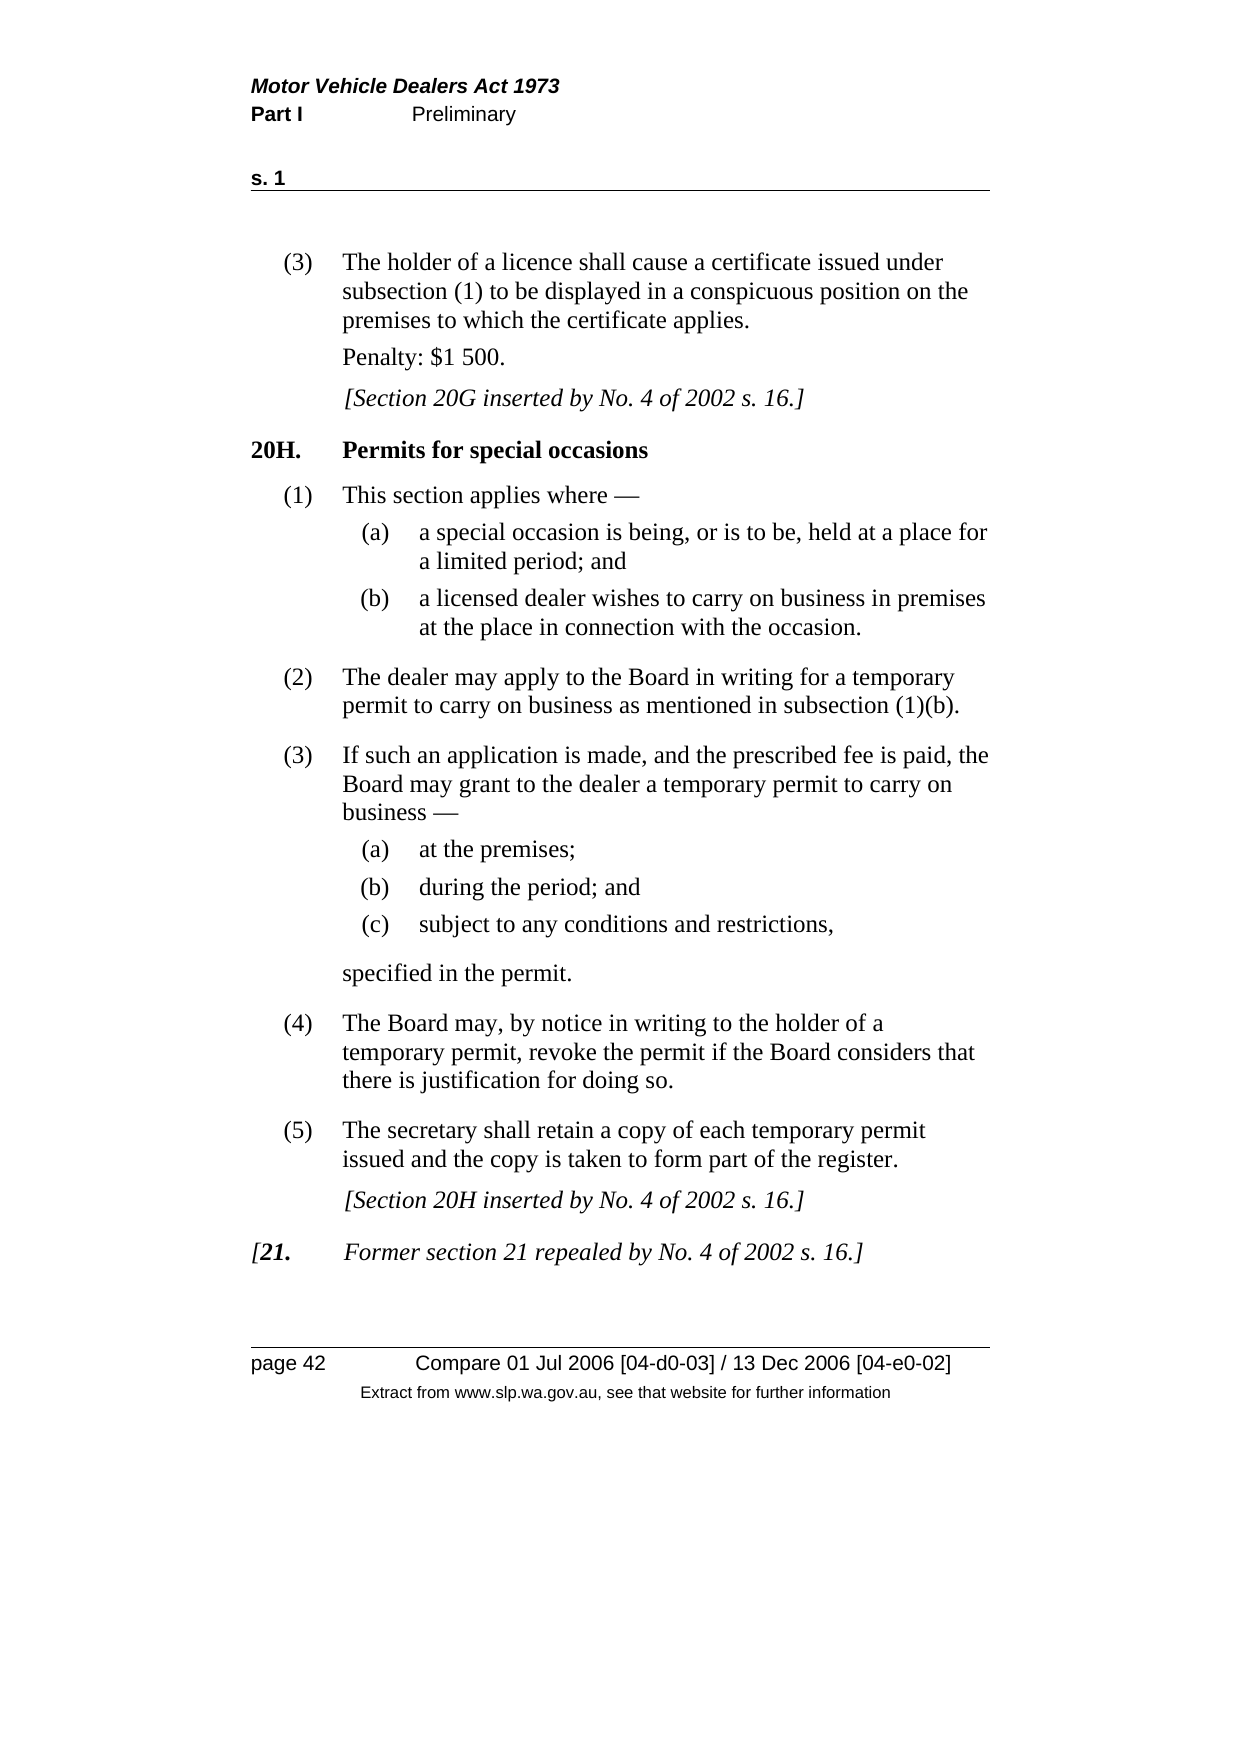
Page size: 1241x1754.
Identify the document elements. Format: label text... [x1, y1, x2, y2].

text (5) The secretary shall retain a copy of each temporary permit issued and the copy is taken to form part of the register. [251, 1115, 990, 1172]
text (4) The Board may, by notice in writing to the holder of a temporary permit, revoke the permit if the Board considers that there is justification for doing so. [251, 1008, 990, 1094]
text (c) subject to any conditions and restrictions, [251, 909, 990, 937]
text Penalty: $1 500. [251, 342, 990, 371]
text [Section 20G inserted by No. 4 of 2002 s. 16.] [251, 383, 990, 412]
text [Section 20H inserted by No. 4 of 2002 s. 16.] [251, 1185, 990, 1214]
text (a) a special occasion is being, or is to be, held at a place for a limited period; and [251, 517, 990, 575]
text (2) The dealer may apply to the Board in writing for a temporary permit to carry on business as mentioned in subsection (1)(b). [251, 662, 990, 719]
subtitle 20H. Permits for special occasions [251, 435, 990, 464]
text (b) during the period; and [251, 872, 990, 900]
text (3) If such an application is made, and the prescribed fee is paid, the Board may grant to the dealer a temporary permit to carry on business — [251, 740, 990, 826]
text specified in the permit. [251, 958, 990, 987]
text (a) at the premises; [251, 834, 990, 863]
text (1) This section applies where — [251, 480, 990, 509]
text (b) a licensed dealer wishes to carry on business in premises at the place in connection with the occasion. [251, 583, 990, 641]
text (3) The holder of a licence shall cause a certificate issued under subsection (1) to be displayed in a conspicuous position on the premises to which the certificate applies. [251, 247, 990, 334]
text [21. Former section 21 repealed by No. 4 of 2002 s. 16.] [251, 1237, 990, 1265]
